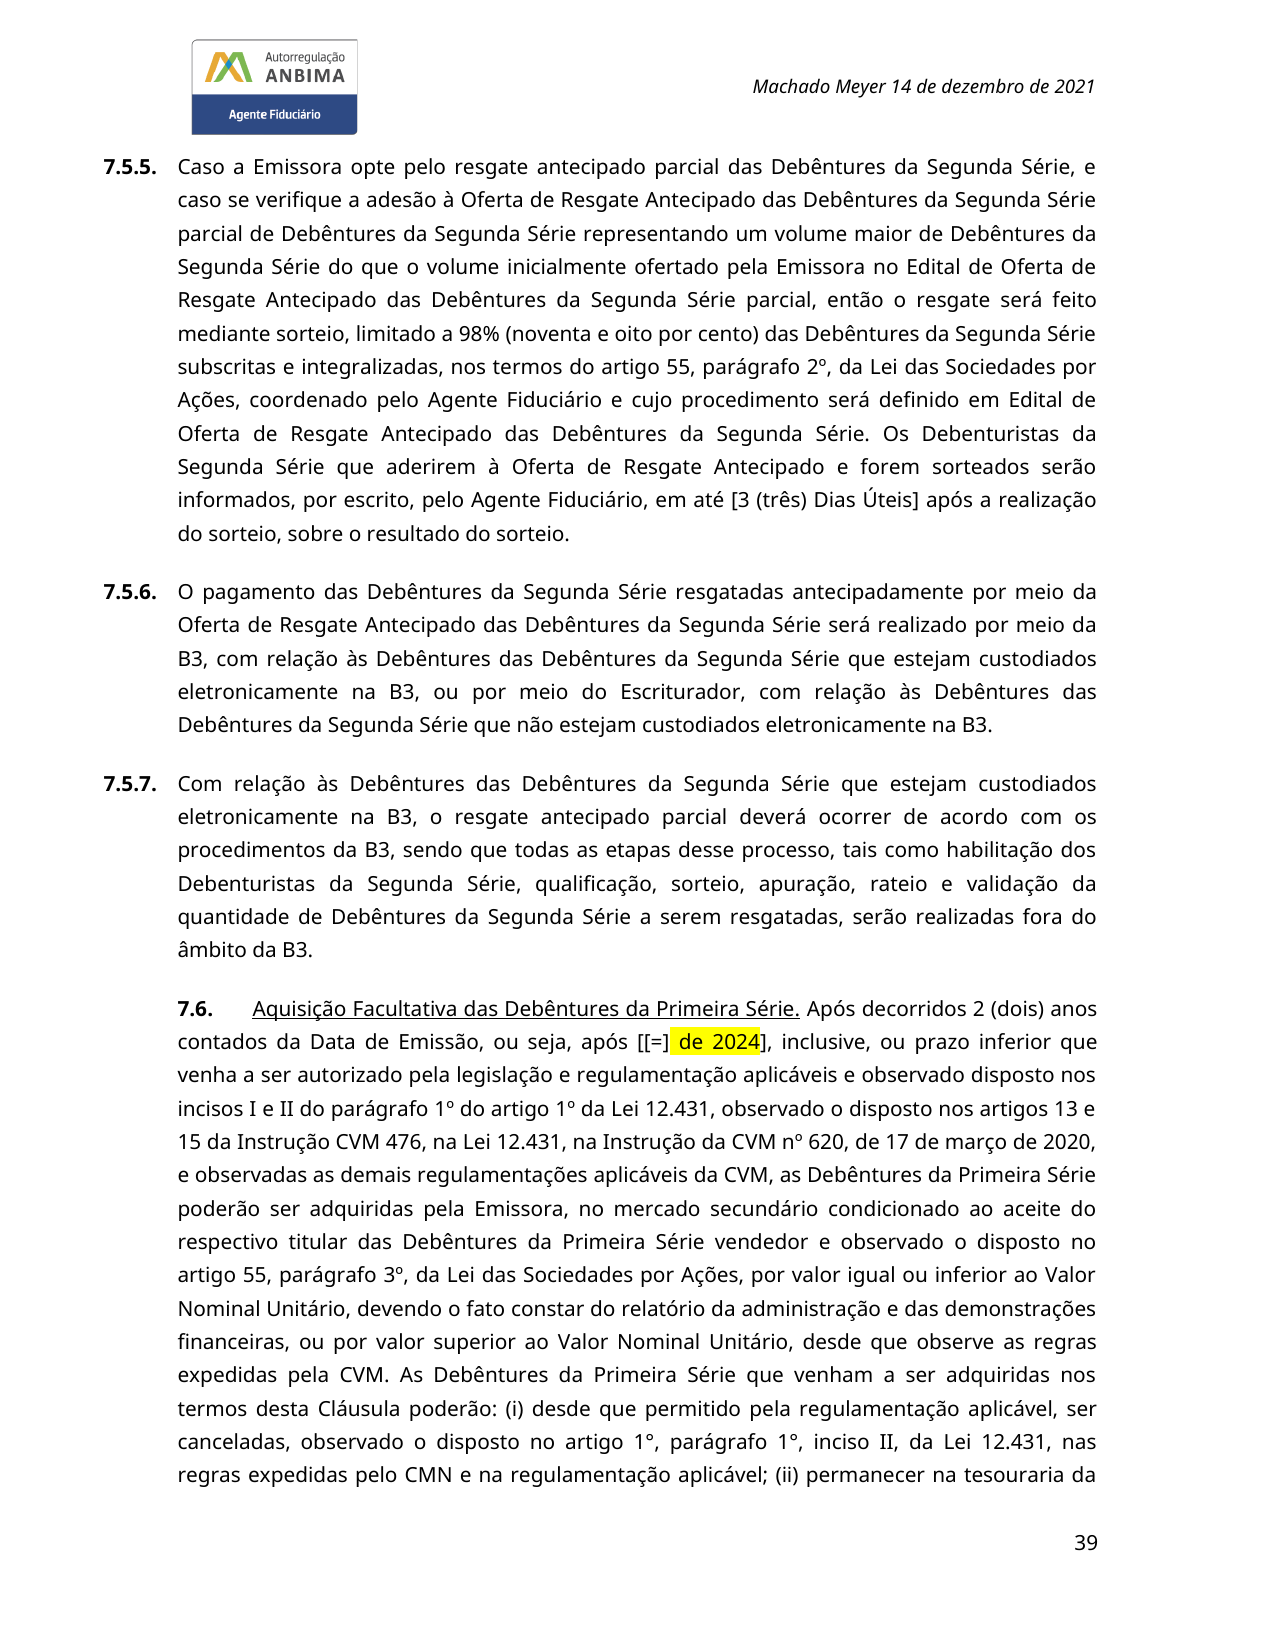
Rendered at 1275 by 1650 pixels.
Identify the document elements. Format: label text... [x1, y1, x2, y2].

text Caso a Emissora opte pelo resgate antecipado parcial das Debêntures da Segunda Série, e caso se verifique a adesão à Oferta de Resgate Antecipado das Debêntures da Segunda Série parcial de Debêntures da Segunda Série representando um volume maior de Debêntures da Segunda Série do que o volume inicialmente ofertado pela Emissora no Edital de Oferta de Resgate Antecipado das Debêntures da Segunda Série parcial, então o resgate será feito mediante sorteio, limitado a 98% (noventa e oito por cento) das Debêntures da Segunda Série subscritas e integralizadas, nos termos do artigo 55, parágrafo 2º, da Lei das Sociedades por Ações, coordenado pelo Agente Fiduciário e cujo procedimento será definido em Edital de Oferta de Resgate Antecipado das Debêntures da Segunda Série. Os Debenturistas da Segunda Série que aderirem à Oferta de Resgate Antecipado e forem sorteados serão informados, por escrito, pelo Agente Fiduciário, em até [3 (três) Dias Úteis] após a realização do sorteio, sobre o resultado do sorteio. [103, 148, 1098, 548]
picture [191, 39, 358, 135]
text O pagamento das Debêntures da Segunda Série resgatadas antecipadamente por meio da Oferta de Resgate Antecipado das Debêntures da Segunda Série será realizado por meio da B3, com relação às Debêntures das Debêntures da Segunda Série que estejam custodiados eletronicamente na B3, ou por meio do Escriturador, com relação às Debêntures das Debêntures da Segunda Série que não estejam custodiados eletronicamente na B3. [103, 573, 1098, 739]
text Com relação às Debêntures das Debêntures da Segunda Série que estejam custodiados eletronicamente na B3, o resgate antecipado parcial deverá ocorrer de acordo com os procedimentos da B3, sendo que todas as etapas desse processo, tais como habilitação dos Debenturistas da Segunda Série, qualificação, sorteio, apuração, rateio e validação da quantidade de Debêntures da Segunda Série a serem resgatadas, serão realizadas fora do âmbito da B3. [103, 764, 1098, 964]
